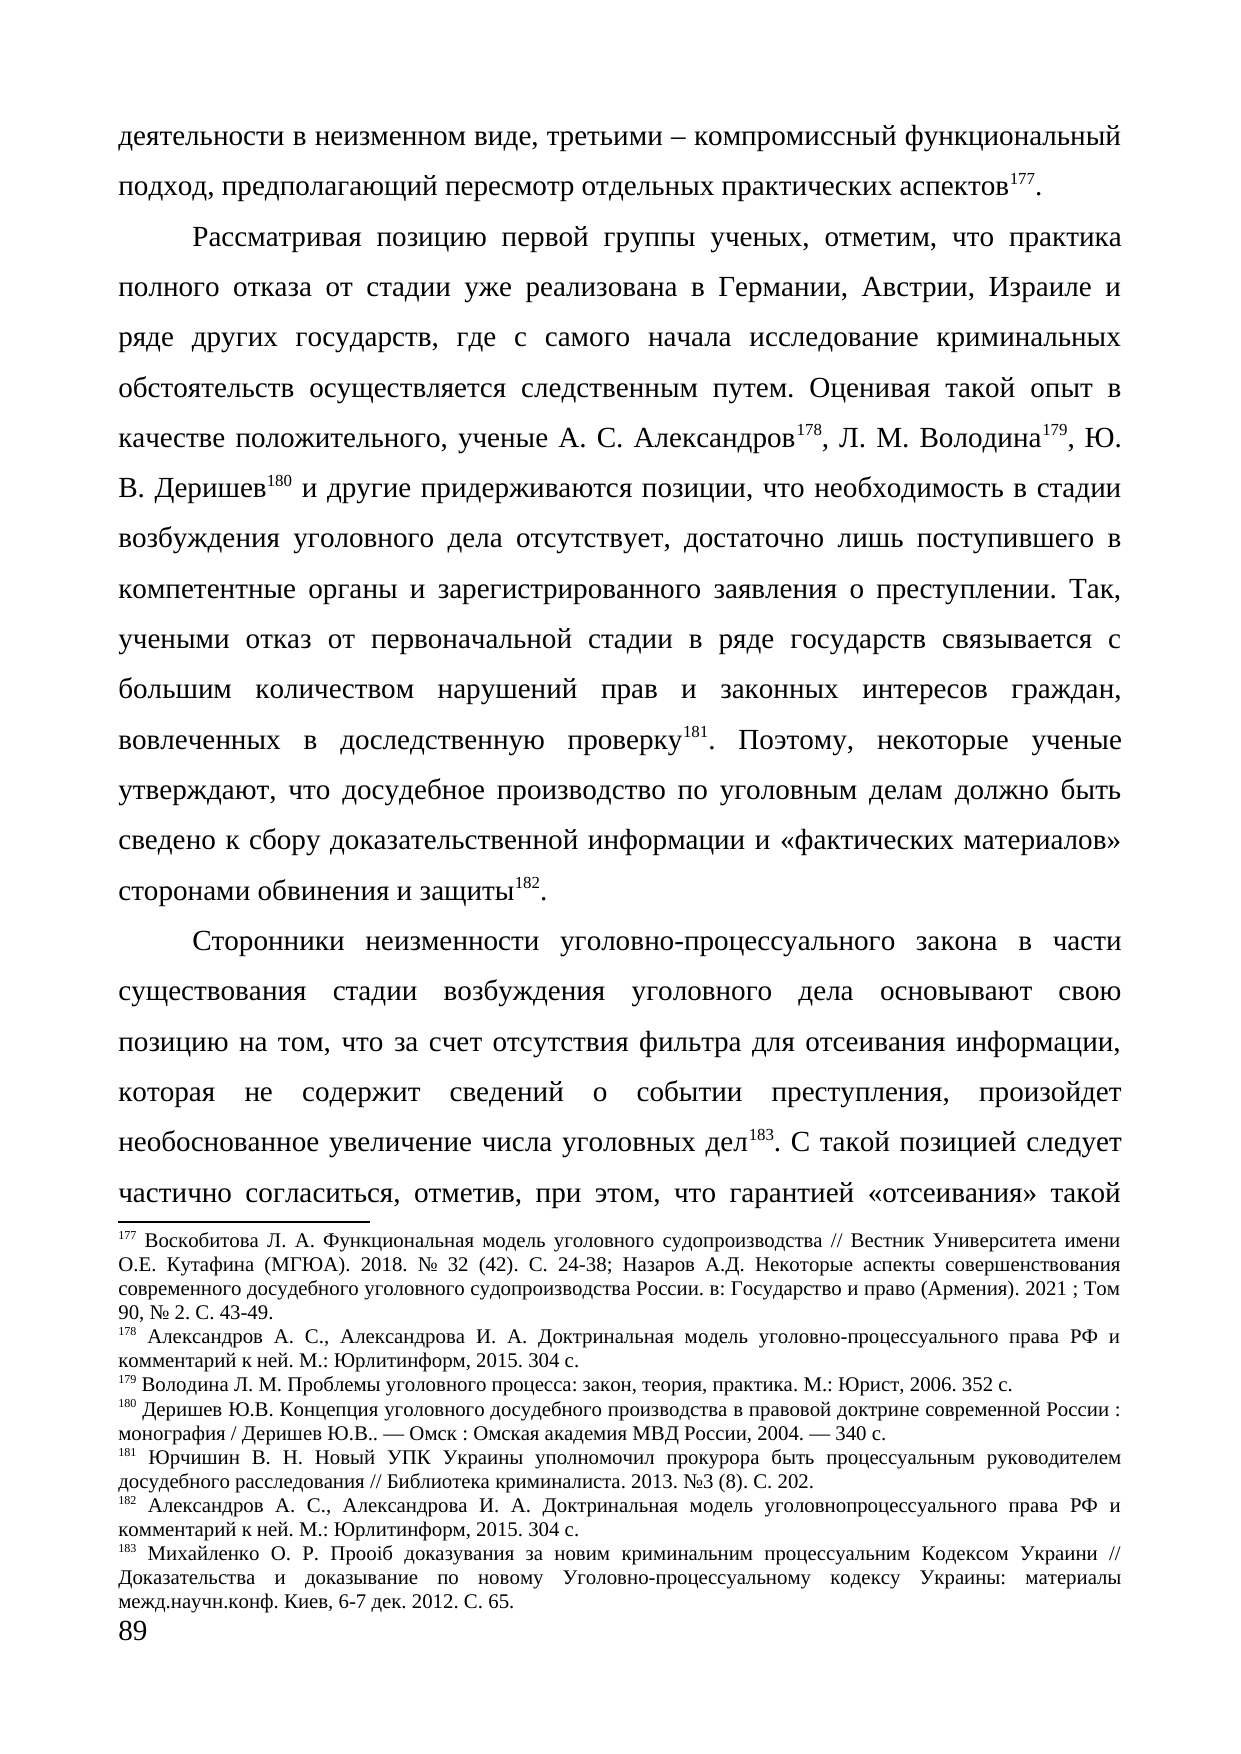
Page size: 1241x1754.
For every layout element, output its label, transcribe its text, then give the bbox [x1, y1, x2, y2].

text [118, 118, 1122, 202]
text Рассматривая позицию первой группы ученых, отметим, что практика полного отказа от стадии уже реализована в Германии, Австрии, Израиле и ряде других государств, где с самого начала исследование криминальных обстоятельств осуществляется следственным путем. Оценивая такой опыт в качестве положительного, ученые А. С. Александров, Л. М. Володина, Ю. В. Деришев и другие придерживаются позиции, что необходимость в стадии возбуждения уголовного дела отсутствует, достаточно лишь поступившего в компетентные органы и зарегистрированного заявления о преступлении. Так, учеными отказ от первоначальной стадии в ряде государств связывается с большим количеством нарушений прав и законных интересов граждан, вовлеченных в доследственную проверку. Поэтому, некоторые ученые утверждают, что досудебное производство по уголовным делам должно быть сведено к сбору доказательственной информации и «фактических материалов» сторонами обвинения и защиты. [118, 219, 1122, 906]
text Сторонники неизменности уголовно-процессуального закона в части существования стадии возбуждения уголовного дела основывают свою позицию на том, что за счет отсутствия фильтра для отсеивания информации, которая не содержит сведений о событии преступления, произойдет необоснованное увеличение числа уголовных дел. С такой позицией следует частично согласиться, отметив, при этом, что гарантией «отсеивания» такой информации, в то же время, служит не существование стадии, как таковой, а инструментарий такого отсеивания, который при прочих равных, может быть реализован и в отсутствие указанной стадии. Необходимо согласиться и с заслуживающей внимания позицией Л.А. Воскобитовой о том, что исключение стадии возбуждения уголовного дела не отменит задачи отделения сообщений о преступлении от иных обращений в правоохранительные органы и не освободит правоохранительные органы от этой проверочной и «разделительной» деятельности. [118, 923, 1122, 1208]
